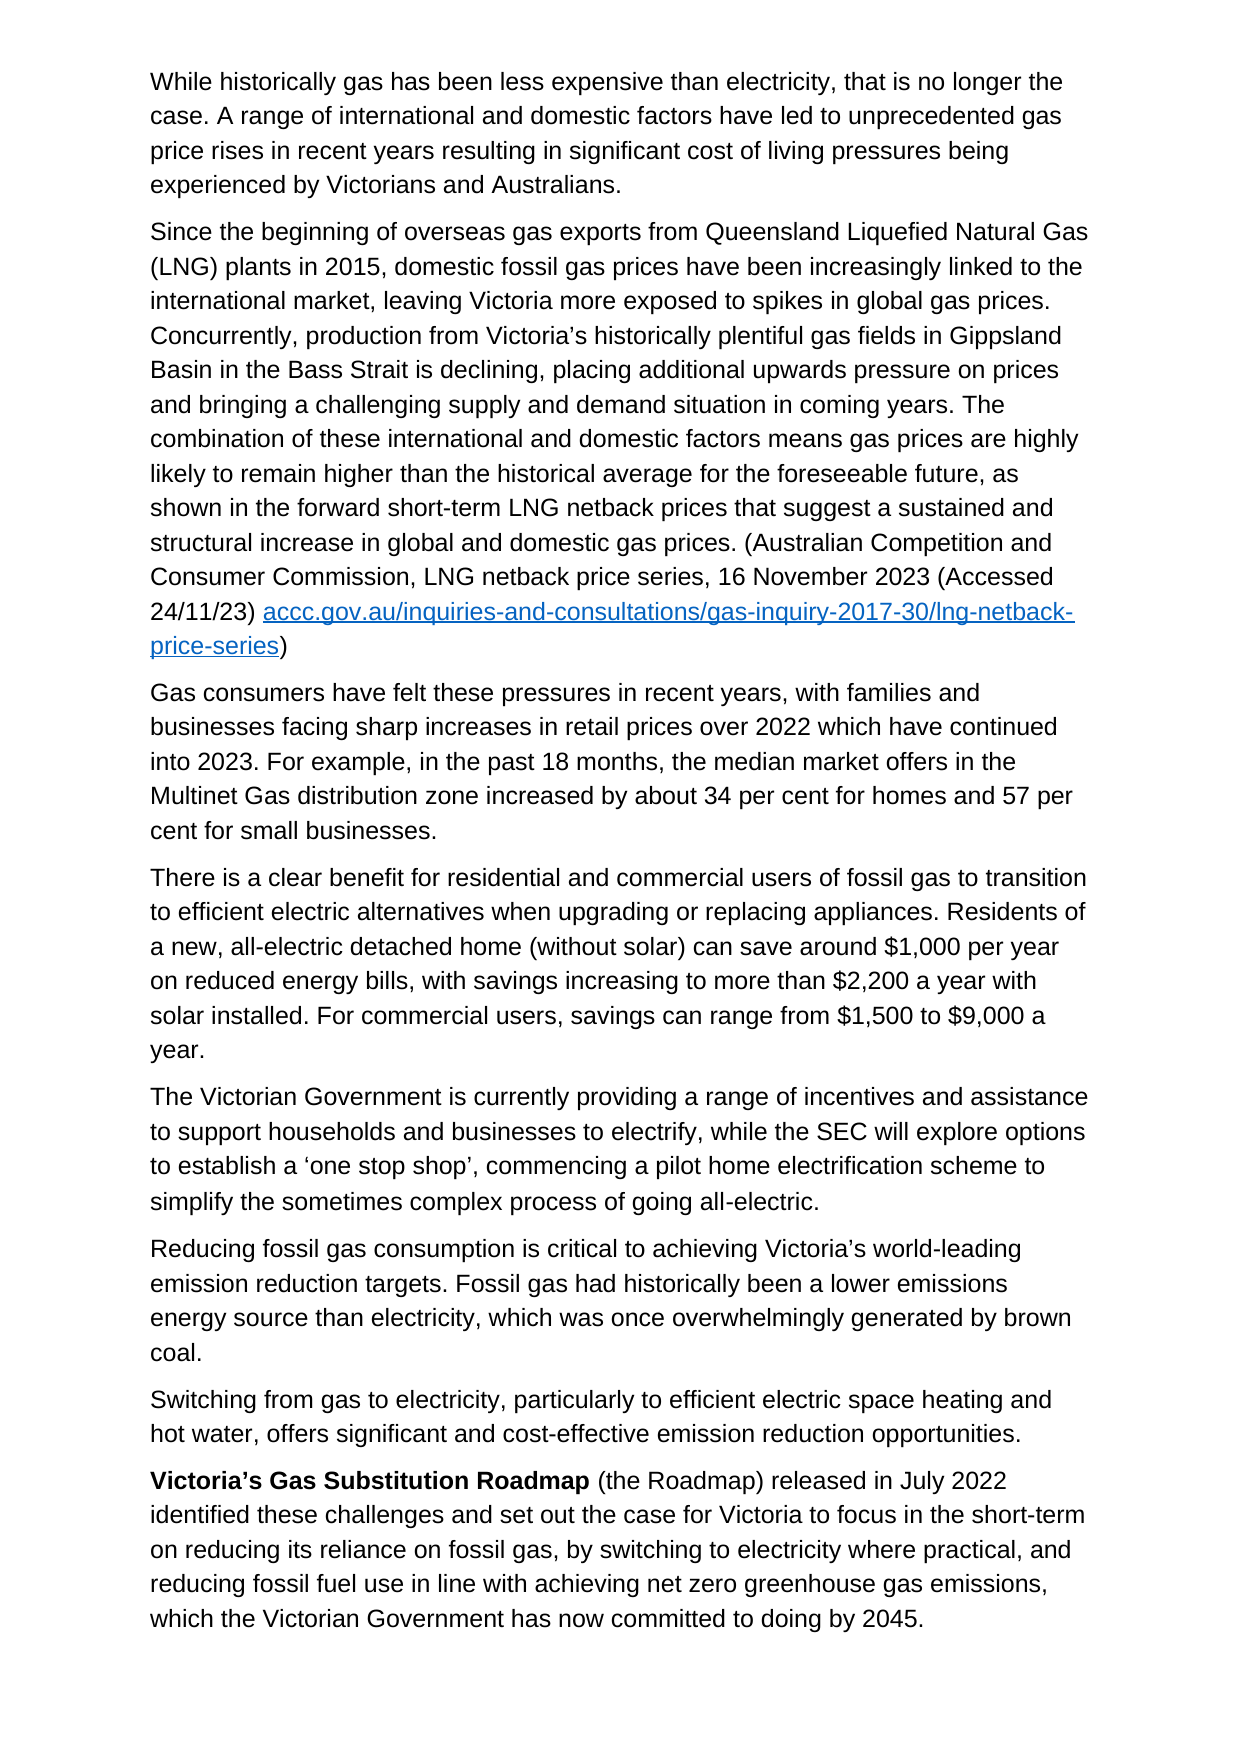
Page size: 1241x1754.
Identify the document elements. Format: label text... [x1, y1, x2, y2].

text While historically gas has been less expensive than electricity, that is no longer the case. A range of international and domestic factors have led to unprecedented gas price rises in recent years resulting in significant cost of living pressures being experienced by Victorians and Australians. [150, 67, 1090, 199]
text Reducing fossil gas consumption is critical to achieving Victoria’s world-leading emission reduction targets. Fossil gas had historically been a lower emissions energy source than electricity, which was once overwhelmingly generated by brown coal. [150, 1234, 1090, 1366]
text Since the beginning of overseas gas exports from Queensland Liquefied Natural Gas (LNG) plants in 2015, domestic fossil gas prices have been increasingly linked to the international market, leaving Victoria more exposed to spikes in global gas prices. Concurrently, production from Victoria’s historically plentiful gas fields in Gippsland Basin in the Bass Strait is declining, placing additional upwards pressure on prices and bringing a challenging supply and demand situation in coming years. The combination of these international and domestic factors means gas prices are highly likely to remain higher than the historical average for the foreseeable future, as shown in the forward short-term LNG netback prices that suggest a sustained and structural increase in global and domestic gas prices. (Australian Competition and Consumer Commission, LNG netback price series, 16 November 2023 (Accessed 24/11/23) accc.gov.au/inquiries-and-consultations/gas-inquiry-2017-30/lng-netback-price-series) [150, 217, 1090, 660]
text There is a clear benefit for residential and commercial users of fossil gas to transition to efficient electric alternatives when upgrading or replacing appliances. Residents of a new, all-electric detached home (without solar) can save around $1,000 per year on reduced energy bills, with savings increasing to more than $2,200 a year with solar installed. For commercial users, savings can range from $1,500 to $9,000 a year. [150, 863, 1090, 1064]
text Victoria’s Gas Substitution Roadmap (the Roadmap) released in July 2022 identified these challenges and set out the case for Victoria to focus in the short-term on reducing its reliance on fossil gas, by switching to electricity where practical, and reducing fossil fuel use in line with achieving net zero greenhouse gas emissions, which the Victorian Government has now committed to doing by 2045. [150, 1466, 1090, 1633]
text Switching from gas to electricity, particularly to efficient electric space heating and hot water, offers significant and cost-effective emission reduction opportunities. [150, 1384, 1090, 1448]
text The Victorian Government is currently providing a range of incentives and assistance to support households and businesses to electrify, while the SEC will explore options to establish a ‘one stop shop’, commencing a pilot home electrification scheme to simplify the sometimes complex process of going all‑electric. [150, 1082, 1090, 1216]
text Gas consumers have felt these pressures in recent years, with families and businesses facing sharp increases in retail prices over 2022 which have continued into 2023. For example, in the past 18 months, the median market offers in the Multinet Gas distribution zone increased by about 34 per cent for homes and 57 per cent for small businesses. [150, 678, 1090, 844]
